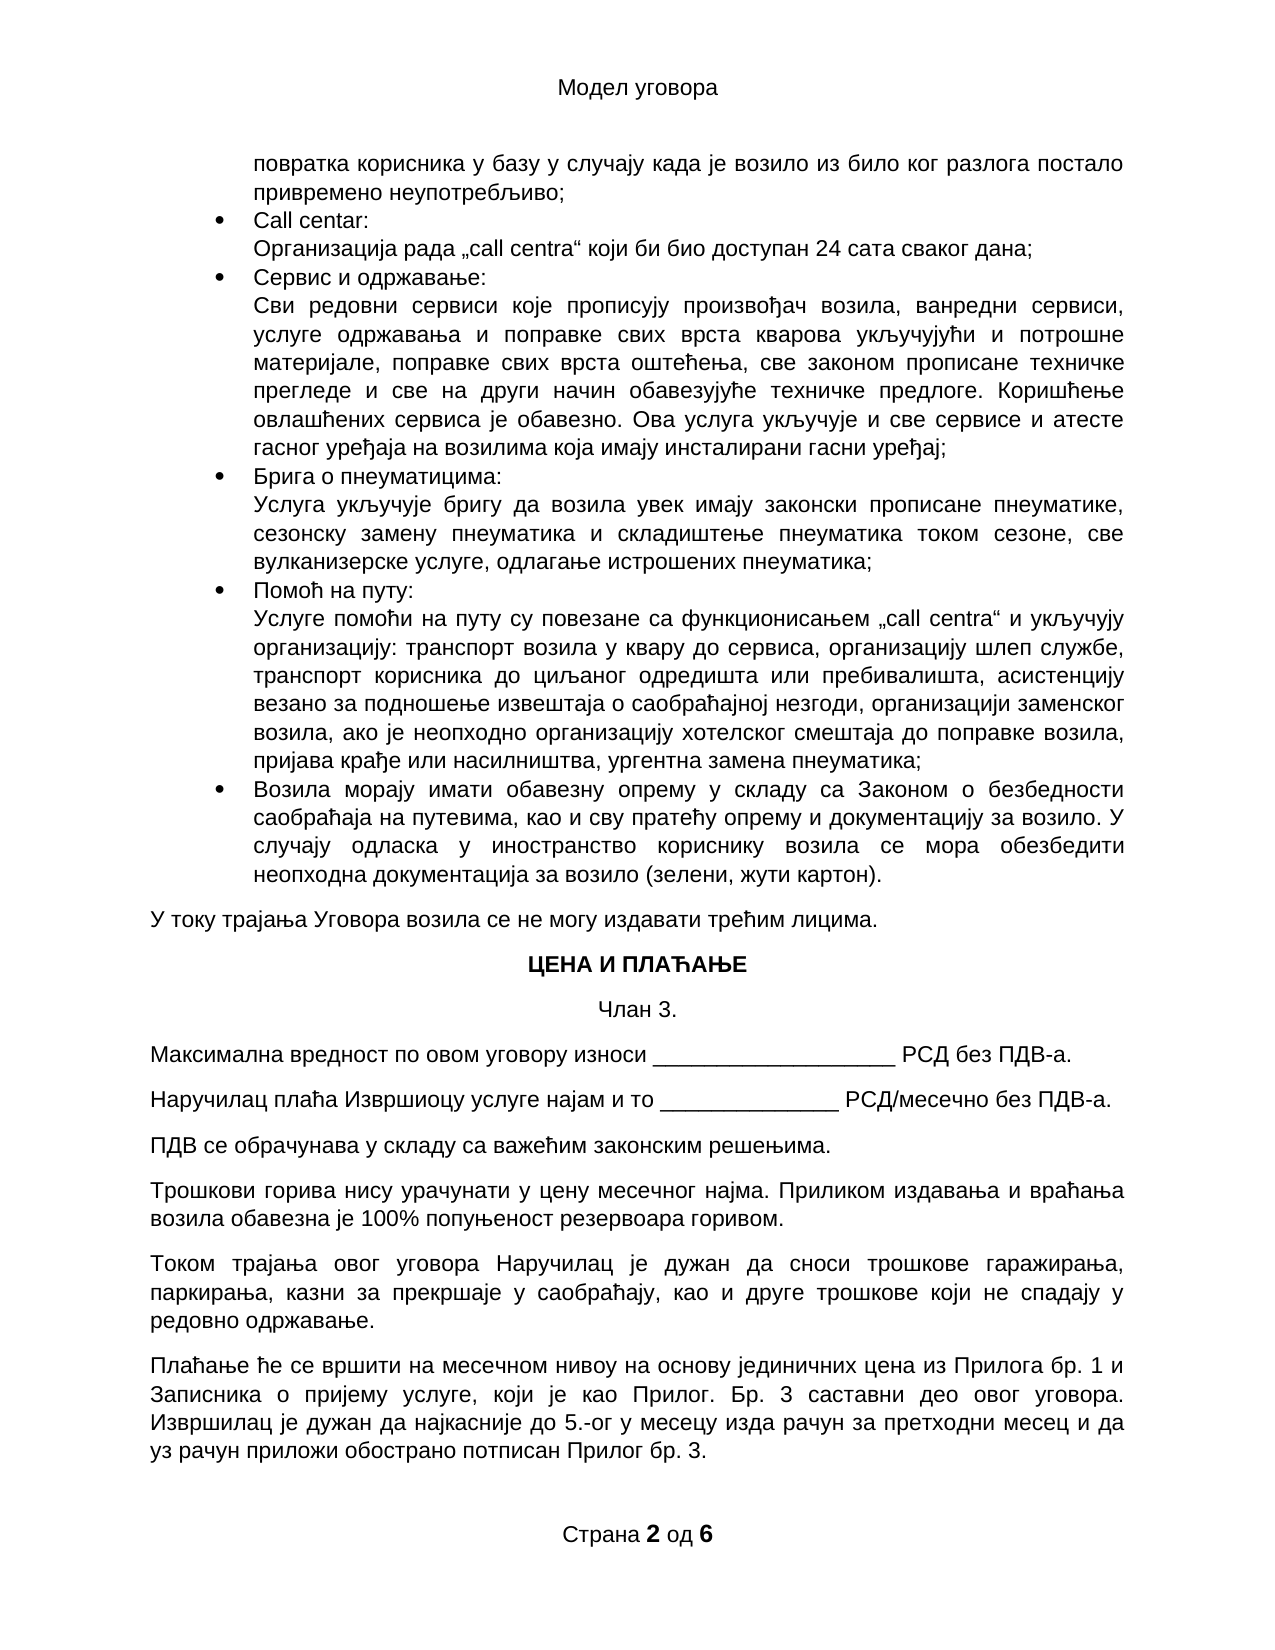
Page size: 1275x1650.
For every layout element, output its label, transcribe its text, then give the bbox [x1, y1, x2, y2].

list Call centar: [216, 207, 1125, 233]
text Наручилац плаћа Извршиоцу услуге најам и то ______________ РСД/месечно без ПДВ-а. [150, 1086, 1125, 1113]
list Услуге помоћи на путу су повезане са функционисањем „сall centra“ и укључују организацију: транспорт возила у квару до сервиса, организацију шлеп службе, транспорт корисника до циљаног одредишта или пребивалишта, асистенцију везано за подношење извештаја о саобраћајној незгоди, организацији заменског возила, ако је неопходно организацију хотелског смештаја до поправке возила, пријава крађе или насилништва, ургентна замена пнеуматика; [253, 605, 1125, 773]
list Помоћ на путу: [216, 577, 1125, 603]
text Члан 3. [150, 996, 1125, 1023]
list Сви редовни сервиси које прописују произвођач возила, ванредни сервиси, услуге одржавања и поправке свих врста кварова укључујући и потрошне материјале, поправке свих врста оштећења, све законом прописане техничке прегледе и све на други начин обавезујуће техничке предлоге. Коришћење овлашћених сервиса је обавезно. Ова услуга укључује и све сервисе и атесте гасног уређаја на возилима која имају инсталирани гасни уређај; [253, 292, 1125, 461]
list Возила морају имати обавезну опрему у складу са Законом о безбедности саобраћаја на путевима, као и сву пратећу опрему и документацију за возило. У случају одласка у иностранство кориснику возила се мора обезбедити неопходна документација за возило (зелени, жути картон). [216, 776, 1125, 887]
text ПДВ се обрачунава у складу са важећим законским решењима. [150, 1132, 1125, 1158]
list Сервис и одржавање: [216, 264, 1125, 290]
text ЦЕНА И ПЛАЋАЊЕ [150, 951, 1125, 977]
text Трошкови горива нису урачунати у цену месечног најма. Приликом издавања и враћања возила обавезна је 100% попуњеност резервоара горивом. [150, 1177, 1125, 1231]
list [253, 150, 1125, 205]
list Организација рада „сall centra“ који би био доступан 24 сата сваког дана; [253, 235, 1125, 262]
list Брига о пнеуматицима: [216, 463, 1125, 489]
text У току трајања Уговора возила се не могу издавати трећим лицима. [150, 906, 1125, 932]
text Током трајања овог уговора Наручилац је дужан да сноси трошкове гаражирања, паркирања, казни за прекршаје у саобраћају, као и друге трошкове који не спадају у редовно одржавање. [150, 1250, 1125, 1333]
text Плаћање ће се вршити на месечном нивоу на основу јединичних цена из Прилога бр. 1 и Записника о пријему услуге, који је као Прилог. Бр. 3 саставни део овог уговора. Извршилац је дужан да најкасније до 5.-ог у месецу изда рачун за претходни месец и да уз рачун приложи обострано потписан Прилог бр. 3. [150, 1352, 1125, 1464]
text Максимална вредност по овом уговору износи ___________________ РСД без ПДВ-а. [150, 1041, 1125, 1068]
list Услуга укључује бригу да возила увек имају законски прописане пнеуматике, сезонску замену пнеуматика и складиштење пнеуматика током сезоне, све вулканизерске услуге, одлагање истрошених пнеуматика; [253, 491, 1125, 574]
